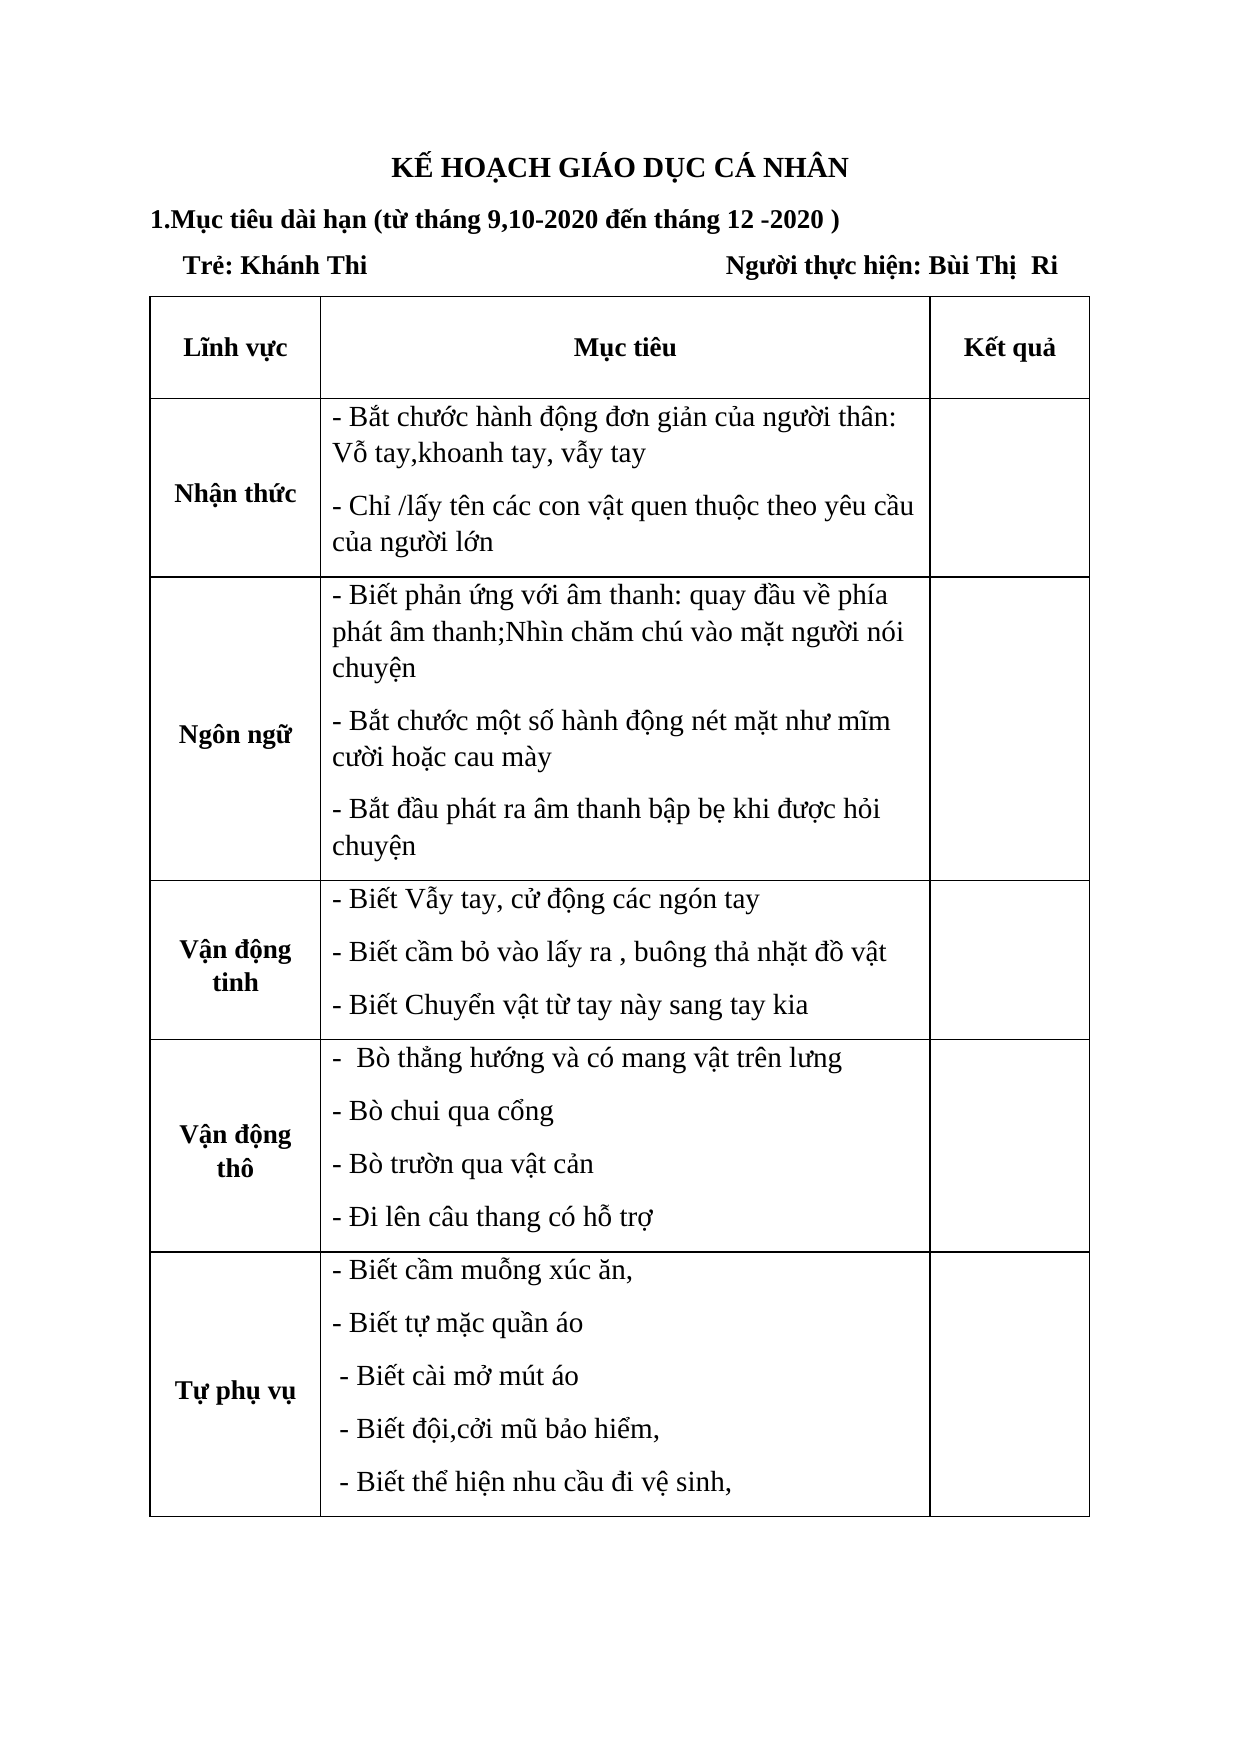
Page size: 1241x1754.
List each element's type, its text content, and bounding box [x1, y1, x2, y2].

table_cell [931, 1040, 1089, 1251]
table_cell - Biết cầm muỗng xúc ăn, - Biết tự mặc quần áo - Biết cài mở mút áo - Biết đội,cởi mũ bảo hiểm, - Biết thể hiện nhu cầu đi vệ sinh, [321, 1253, 929, 1516]
table_cell - Biết phản ứng với âm thanh: quay đầu về phía phát âm thanh;Nhìn chăm chú vào mặt người nói chuyện - Bắt chước một số hành động nét mặt như mĩm cười hoặc cau mày - Bắt đầu phát ra âm thanh bập bẹ khi được hỏi chuyện [321, 578, 929, 880]
table_cell Ngôn ngữ [151, 578, 320, 880]
text Trẻ: Khánh Thi Người thực hiện: Bùi Thị Ri [150, 249, 1090, 281]
table_header Mục tiêu [321, 297, 929, 398]
table_cell [931, 881, 1089, 1039]
table_cell [931, 1253, 1089, 1516]
table_cell Tự phụ vụ [151, 1253, 320, 1516]
table_cell Nhận thức [151, 399, 320, 576]
table_cell Vận động thô [151, 1040, 320, 1251]
table_cell [931, 399, 1089, 576]
text 1.Mục tiêu dài hạn (từ tháng 9,10-2020 đến tháng 12 -2020 ) [150, 203, 1090, 234]
table_cell - Bắt chước hành động đơn giản của người thân: Vỗ tay,khoanh tay, vẫy tay - Chỉ /lấy tên các con vật quen thuộc theo yêu cầu của người lớn [321, 399, 929, 576]
table_cell [931, 578, 1089, 880]
table_cell Vận động tinh [151, 881, 320, 1039]
table_header Lĩnh vực [151, 297, 320, 398]
table_cell - Biết Vẫy tay, cử động các ngón tay - Biết cầm bỏ vào lấy ra , buông thả nhặt đồ vật - Biết Chuyển vật từ tay này sang tay kia [321, 881, 929, 1039]
table_header Kết quả [931, 297, 1089, 398]
text KẾ HOẠCH GIÁO DỤC CÁ NHÂN [150, 150, 1090, 183]
table_cell - Bò thẳng hướng và có mang vật trên lưng - Bò chui qua cổng - Bò trườn qua vật cản - Đi lên câu thang có hỗ trợ [321, 1040, 929, 1251]
